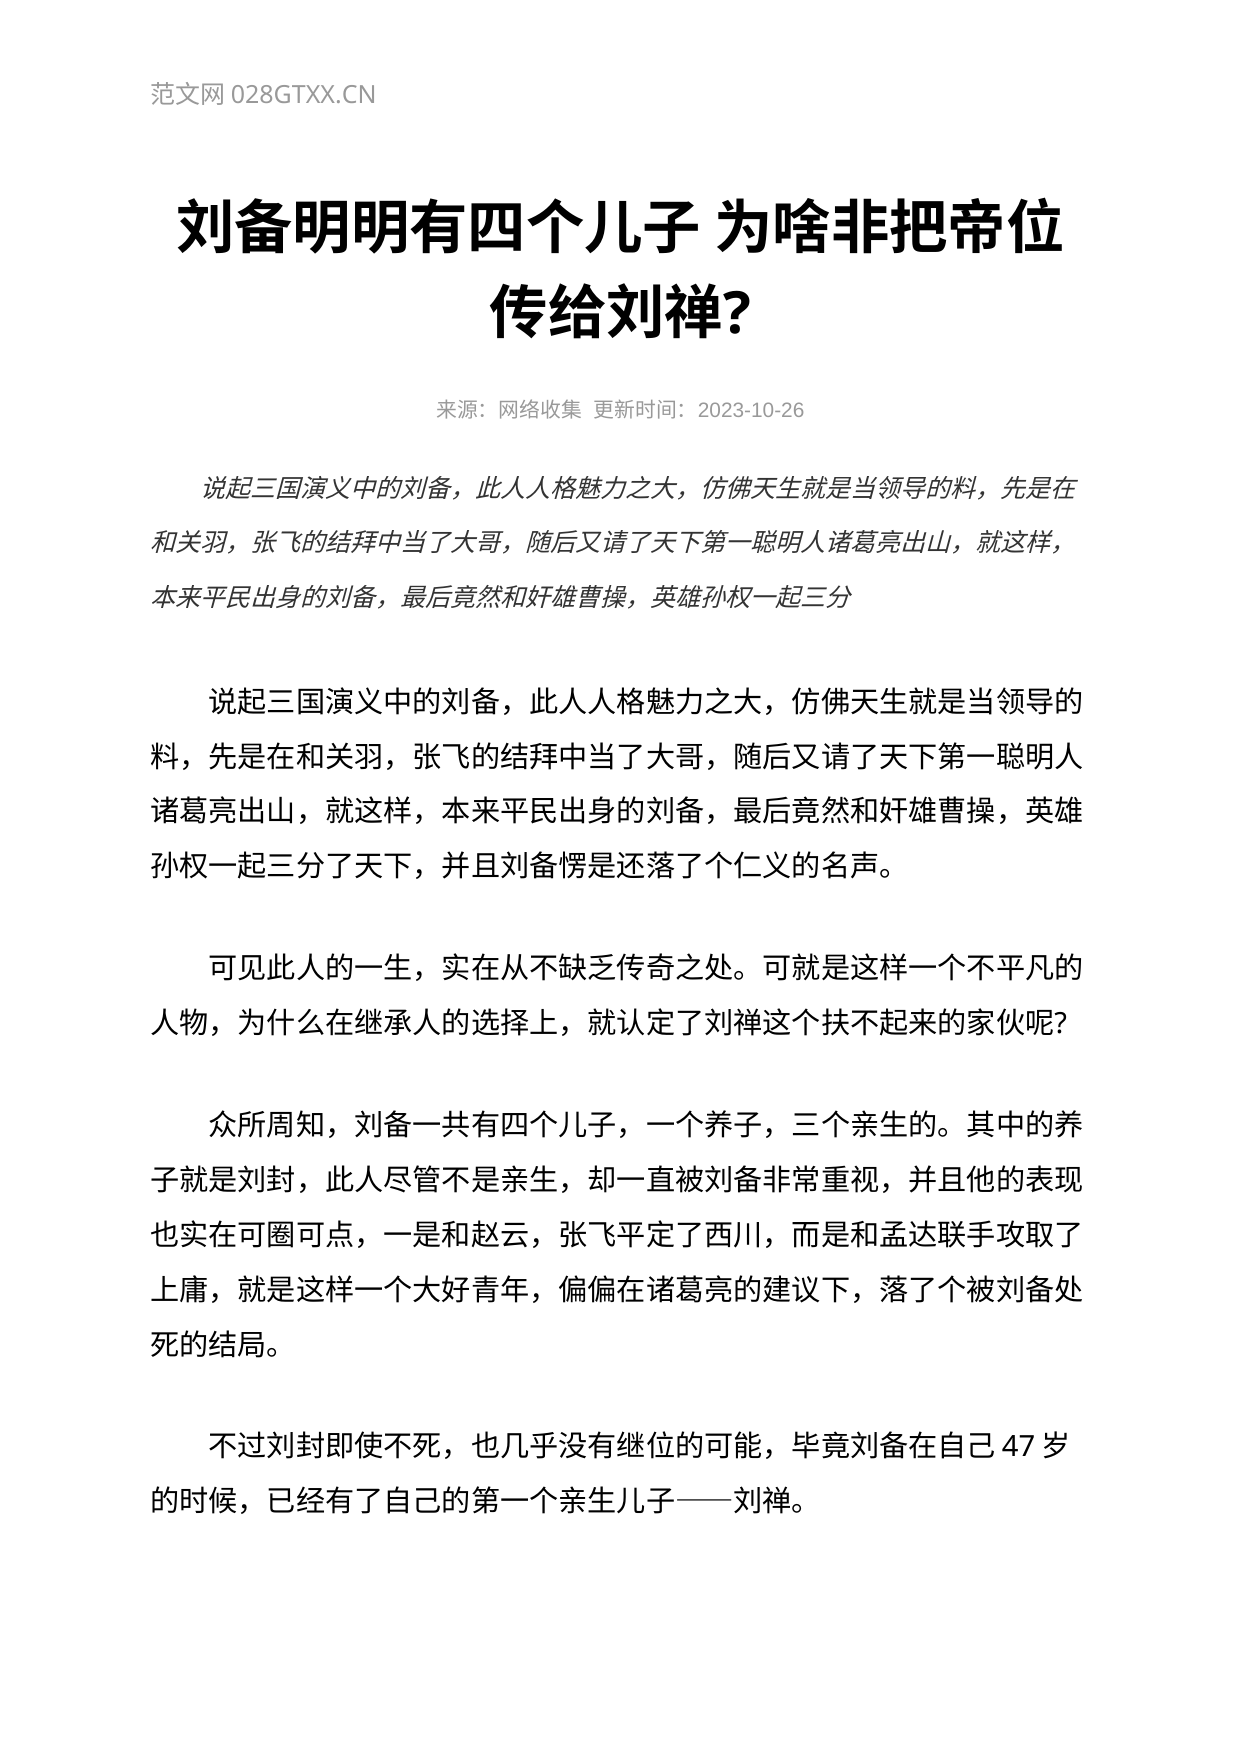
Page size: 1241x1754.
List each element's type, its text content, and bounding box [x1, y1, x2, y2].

text 说起三国演义中的刘备，此人人格魅力之大，仿佛天生就是当领导的料，先是在和关羽，张飞的结拜中当了大哥，随后又请了天下第一聪明人诸葛亮出山，就这样，本来平民出身的刘备，最后竟然和奸雄曹操，英雄孙权一起三分了天下，并且刘备愣是还落了个仁义的名声。 [150, 678, 1090, 885]
text 来源：网络收集 更新时间：2023-10-26 [150, 397, 1090, 421]
text 众所周知，刘备一共有四个儿子，一个养子，三个亲生的。其中的养子就是刘封，此人尽管不是亲生，却一直被刘备非常重视，并且他的表现也实在可圈可点，一是和赵云，张飞平定了西川，而是和孟达联手攻取了上庸，就是这样一个大好青年，偏偏在诸葛亮的建议下，落了个被刘备处死的结局。 [150, 1102, 1090, 1363]
text 可见此人的一生，实在从不缺乏传奇之处。可就是这样一个不平凡的人物，为什么在继承人的选择上，就认定了刘禅这个扶不起来的家伙呢? [150, 945, 1090, 1042]
text 说起三国演义中的刘备，此人人格魅力之大，仿佛天生就是当领导的料，先是在和关羽，张飞的结拜中当了大哥，随后又请了天下第一聪明人诸葛亮出山，就这样，本来平民出身的刘备，最后竟然和奸雄曹操，英雄孙权一起三分 [150, 468, 1090, 613]
subtitle 刘备明明有四个儿子 为啥非把帝位传给刘禅? [150, 181, 1090, 351]
text 不过刘封即使不死，也几乎没有继位的可能，毕竟刘备在自己47岁的时候，已经有了自己的第一个亲生儿子——刘禅。 [150, 1423, 1090, 1520]
